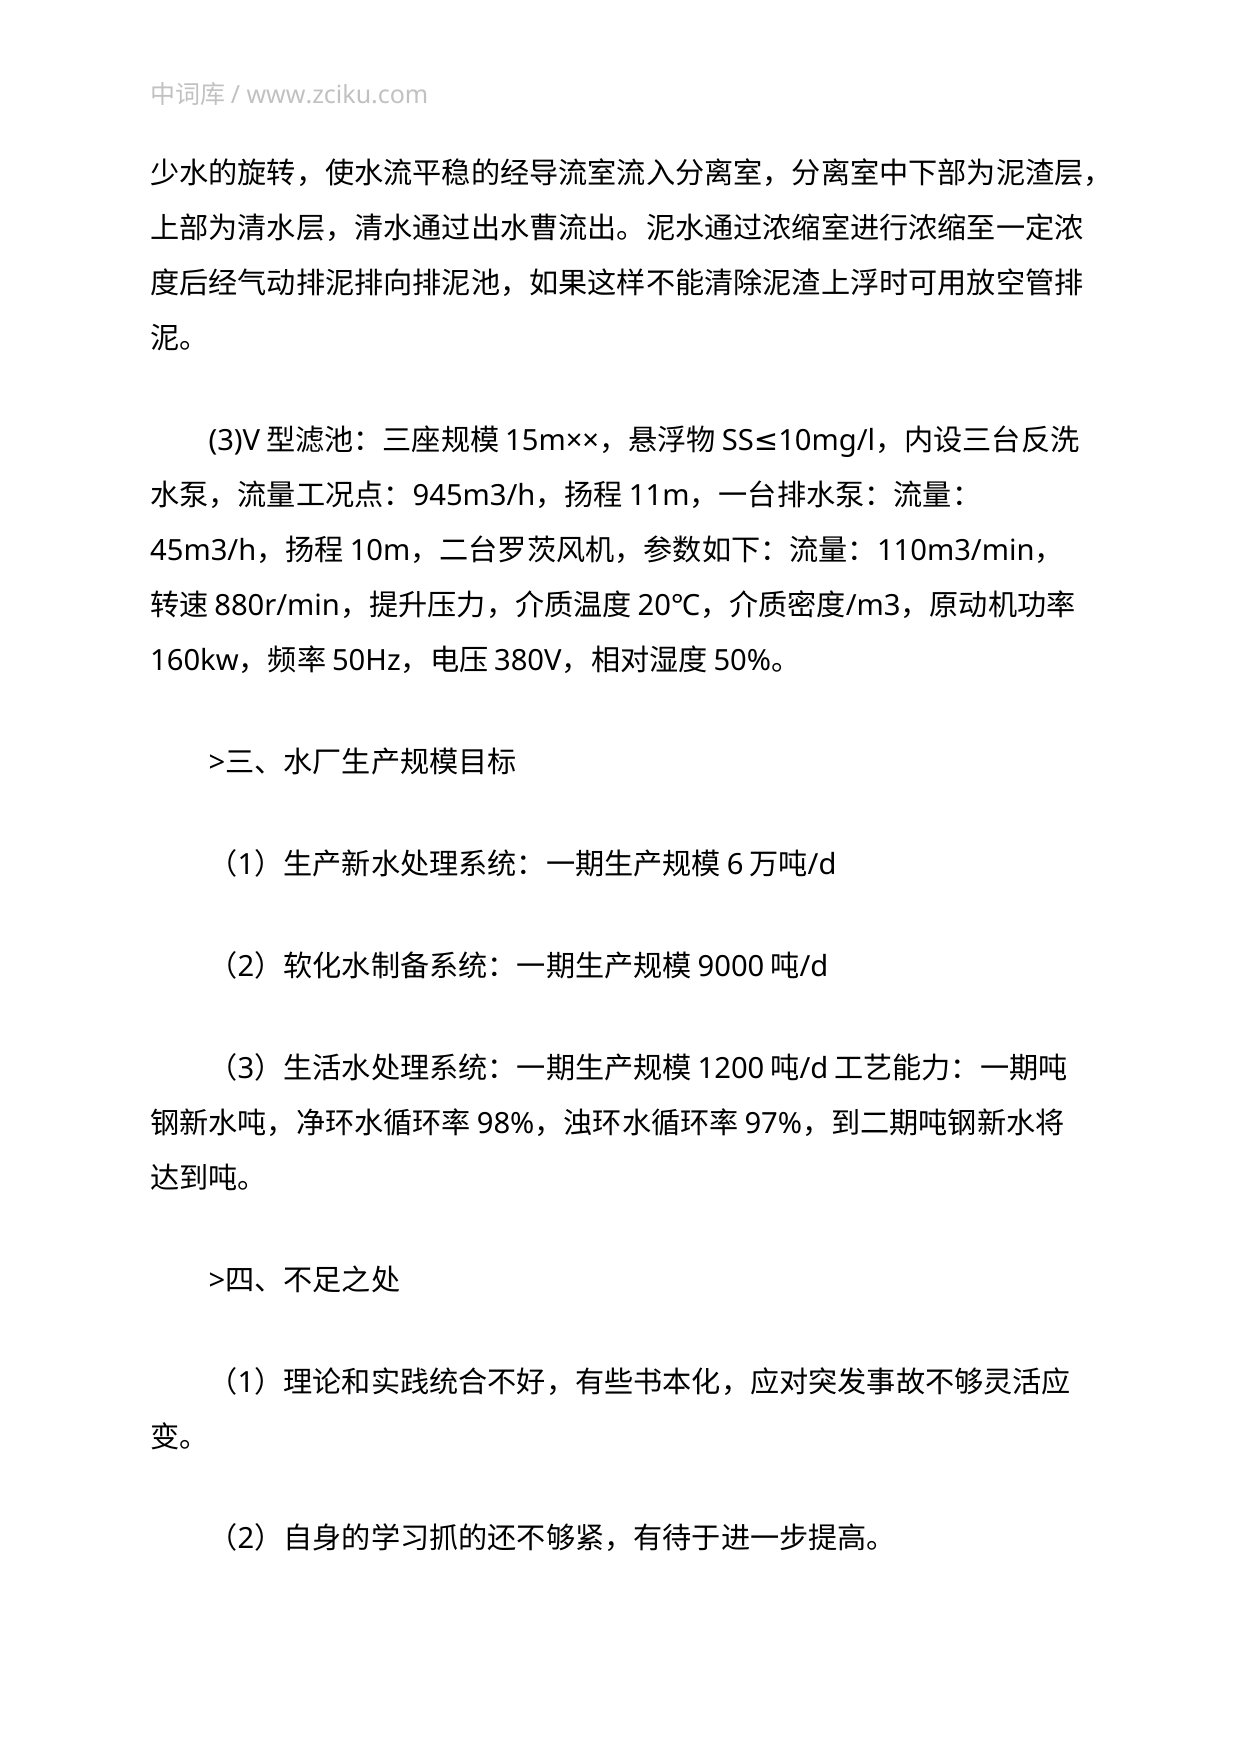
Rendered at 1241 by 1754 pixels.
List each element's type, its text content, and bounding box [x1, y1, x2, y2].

text （1）生产新水处理系统：一期生产规模6万吨/d [150, 840, 1090, 883]
text >四、不足之处 [150, 1256, 1090, 1298]
text （2）自身的学习抓的还不够紧，有待于进一步提高。 [150, 1515, 1090, 1557]
text （2）软化水制备系统：一期生产规模9000吨/d [150, 942, 1090, 985]
text （3）生活水处理系统：一期生产规模1200吨/d工艺能力：一期吨钢新水吨，净环水循环率98%，浊环水循环率97%，到二期吨钢新水将达到吨。 [150, 1044, 1090, 1197]
text （1）理论和实践统合不好，有些书本化，应对突发事故不够灵活应变。 [150, 1358, 1090, 1455]
text (3)V型滤池：三座规模15m××，悬浮物SS≤10mg/l，内设三台反洗水泵，流量工况点：945m3/h，扬程11m，一台排水泵：流量：45m3/h，扬程10m，二台罗茨风机，参数如下：流量：110m3/min，转速880r/min，提升压力，介质温度20℃，介质密度/m3，原动机功率160kw，频率50Hz，电压380V，相对湿度50%。 [150, 416, 1090, 679]
text >三、水厂生产规模目标 [150, 738, 1090, 781]
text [150, 150, 1090, 357]
